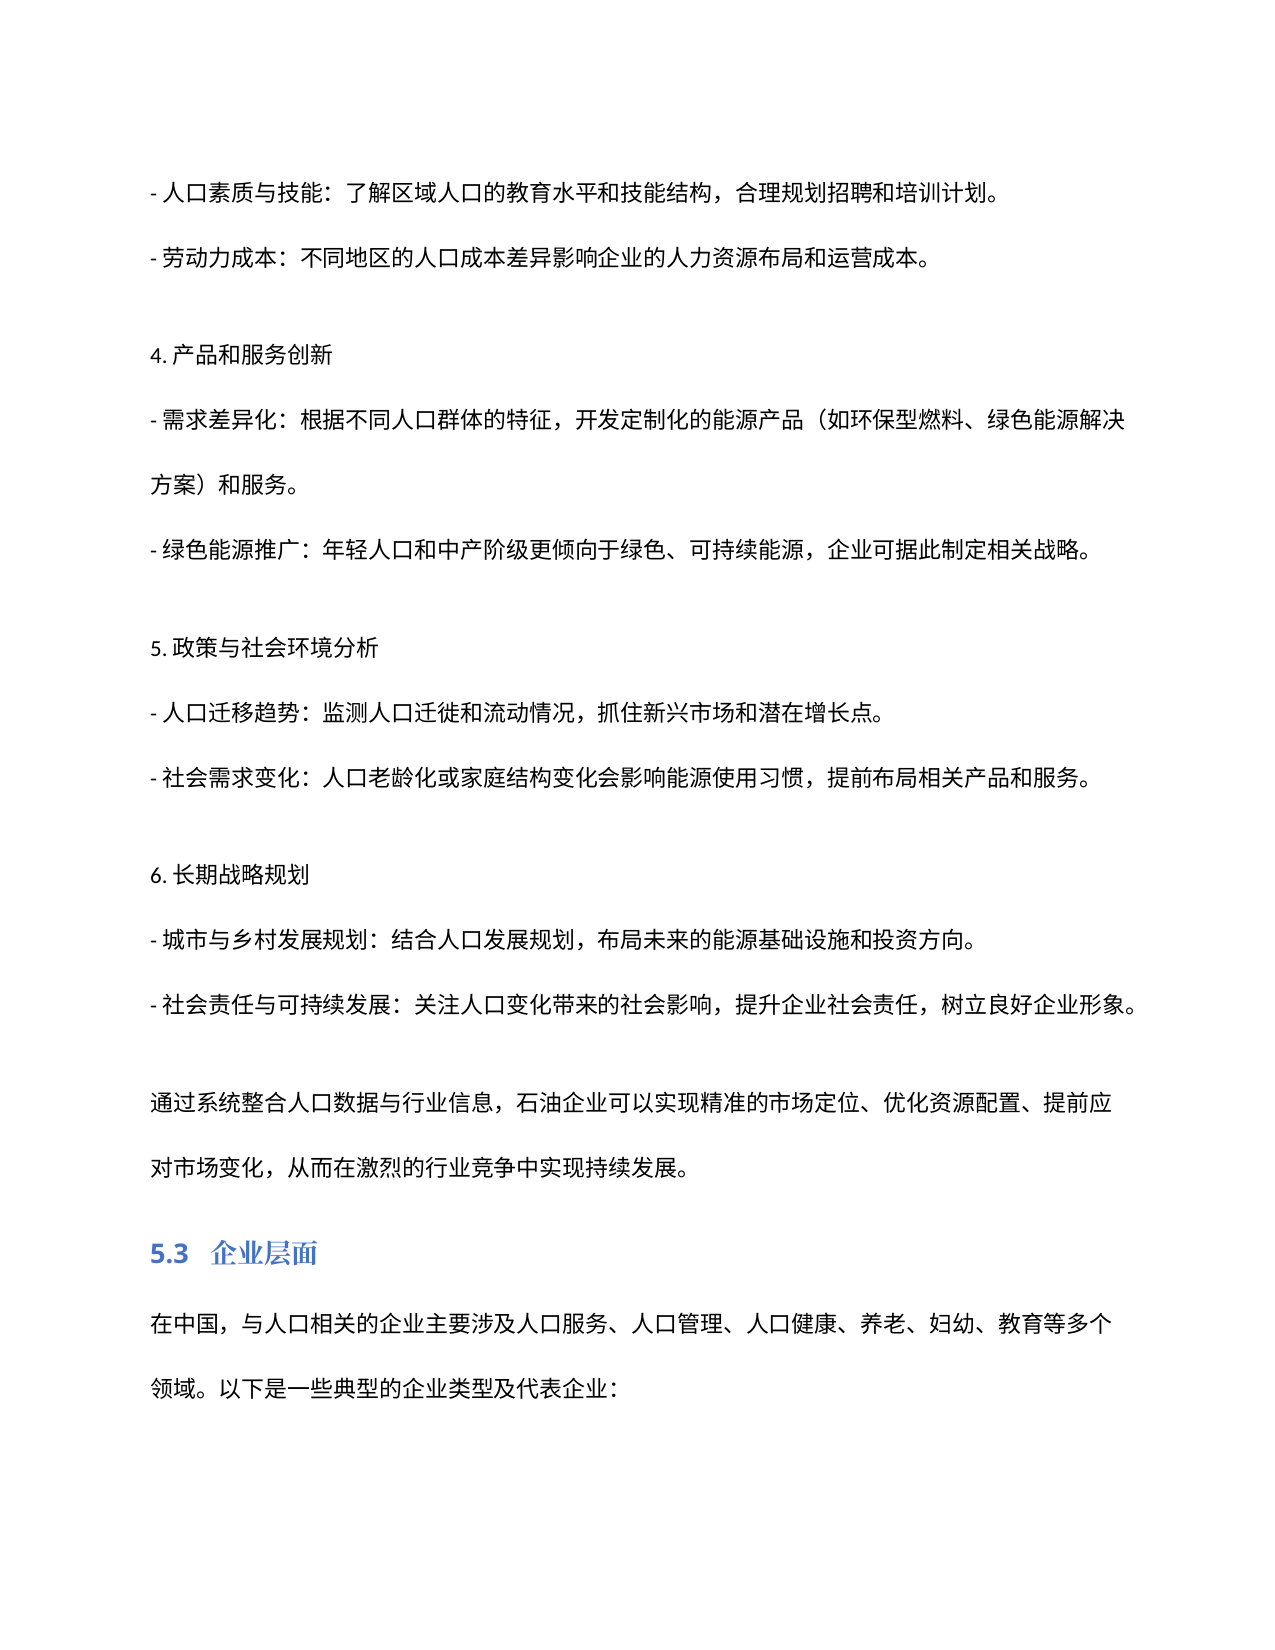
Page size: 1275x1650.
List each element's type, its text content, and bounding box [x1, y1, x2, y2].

subtitle 企业层面 [150, 1219, 1125, 1284]
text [150, 1290, 1125, 1420]
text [150, 159, 1125, 1199]
